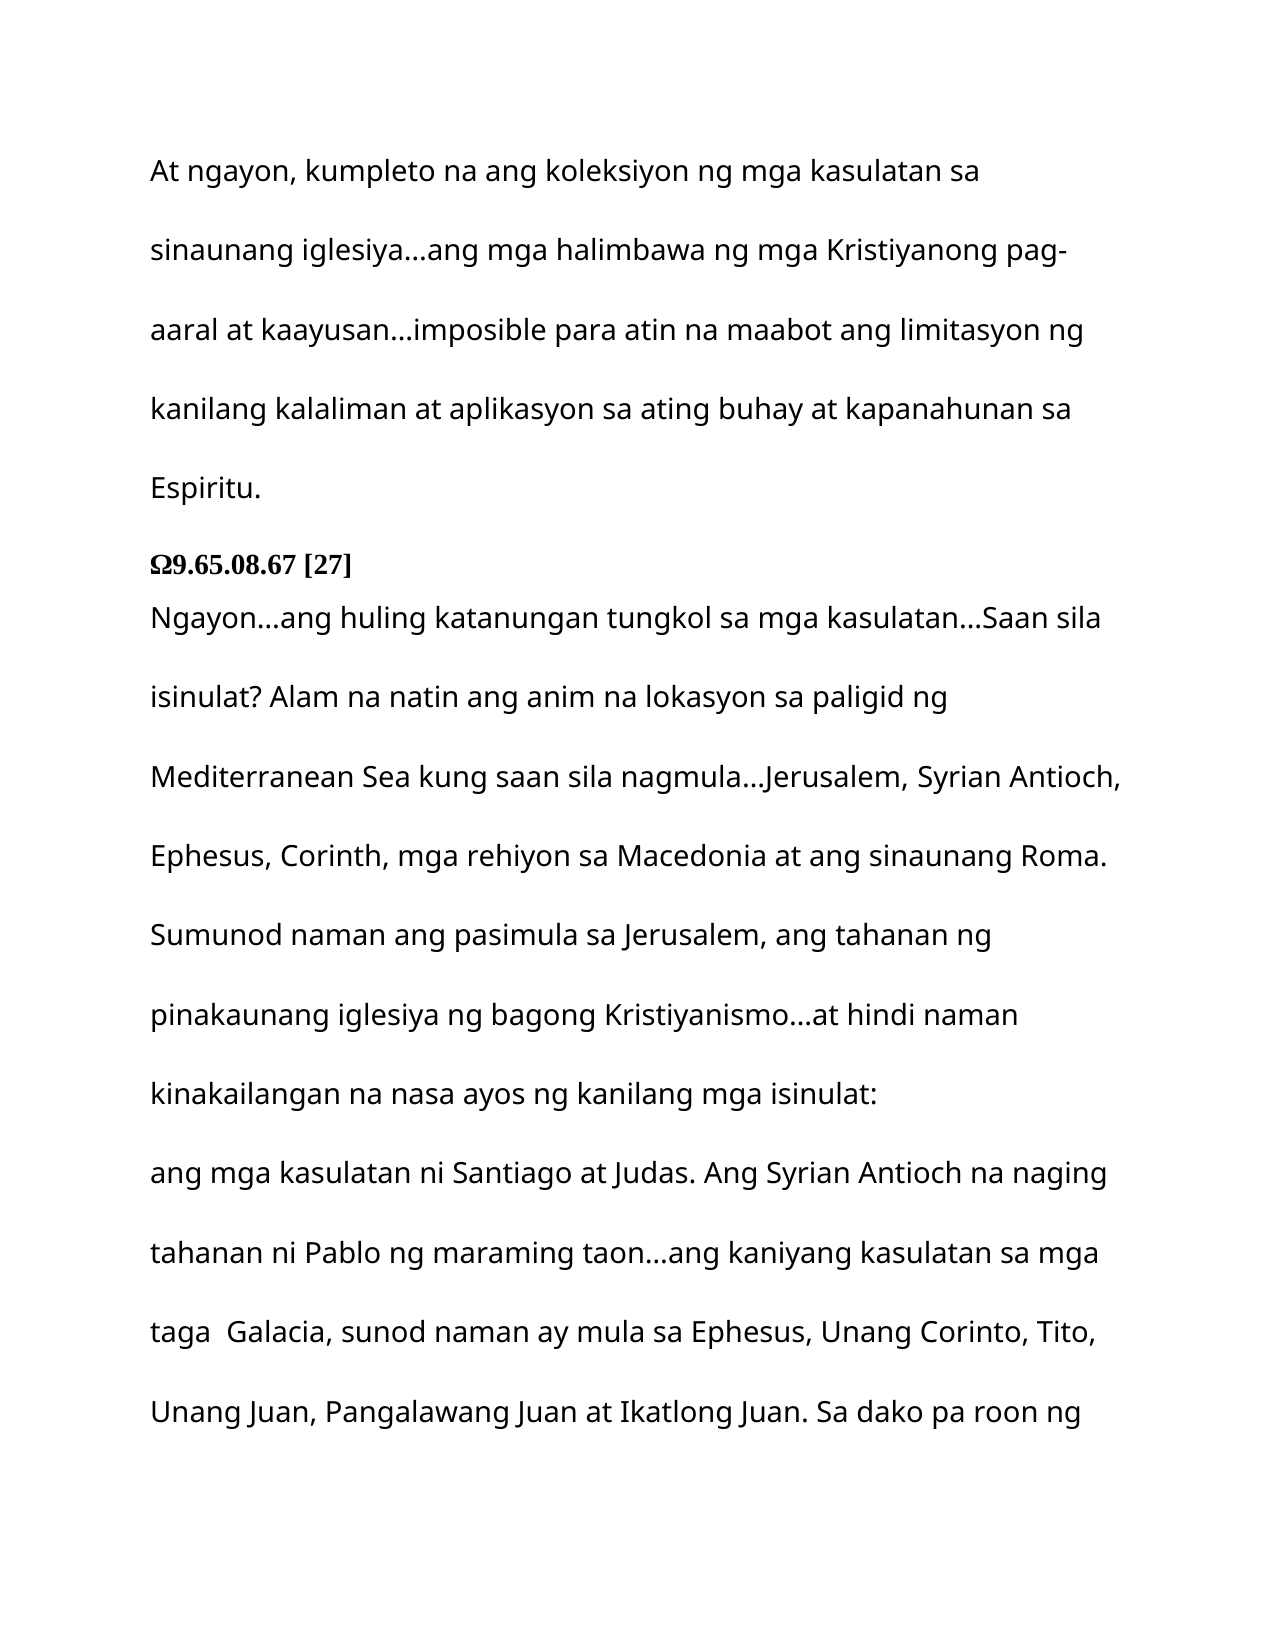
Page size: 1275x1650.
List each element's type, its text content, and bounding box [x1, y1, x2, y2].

text Ngayon…ang huling katanungan tungkol sa mga kasulatan…Saan sila isinulat? Alam na natin ang anim na lokasyon sa paligid ng Mediterranean Sea kung saan sila nagmula…Jerusalem, Syrian Antioch, Ephesus, Corinth, mga rehiyon sa Macedonia at ang sinaunang Roma. Sumunod naman ang pasimula sa Jerusalem, ang tahanan ng pinakaunang iglesiya ng bagong Kristiyanismo…at hindi naman kinakailangan na nasa ayos ng kanilang mga isinulat: [150, 597, 1125, 1113]
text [150, 1153, 1125, 1431]
text Ω9.65.08.67 [27] [150, 547, 1125, 580]
text At ngayon, kumpleto na ang koleksiyon ng mga kasulatan sa sinaunang iglesiya…ang mga halimbawa ng mga Kristiyanong pag-aaral at kaayusan…imposible para atin na maabot ang limitasyon ng kanilang kalaliman at aplikasyon sa ating buhay at kapanahunan sa Espiritu. [150, 150, 1125, 507]
